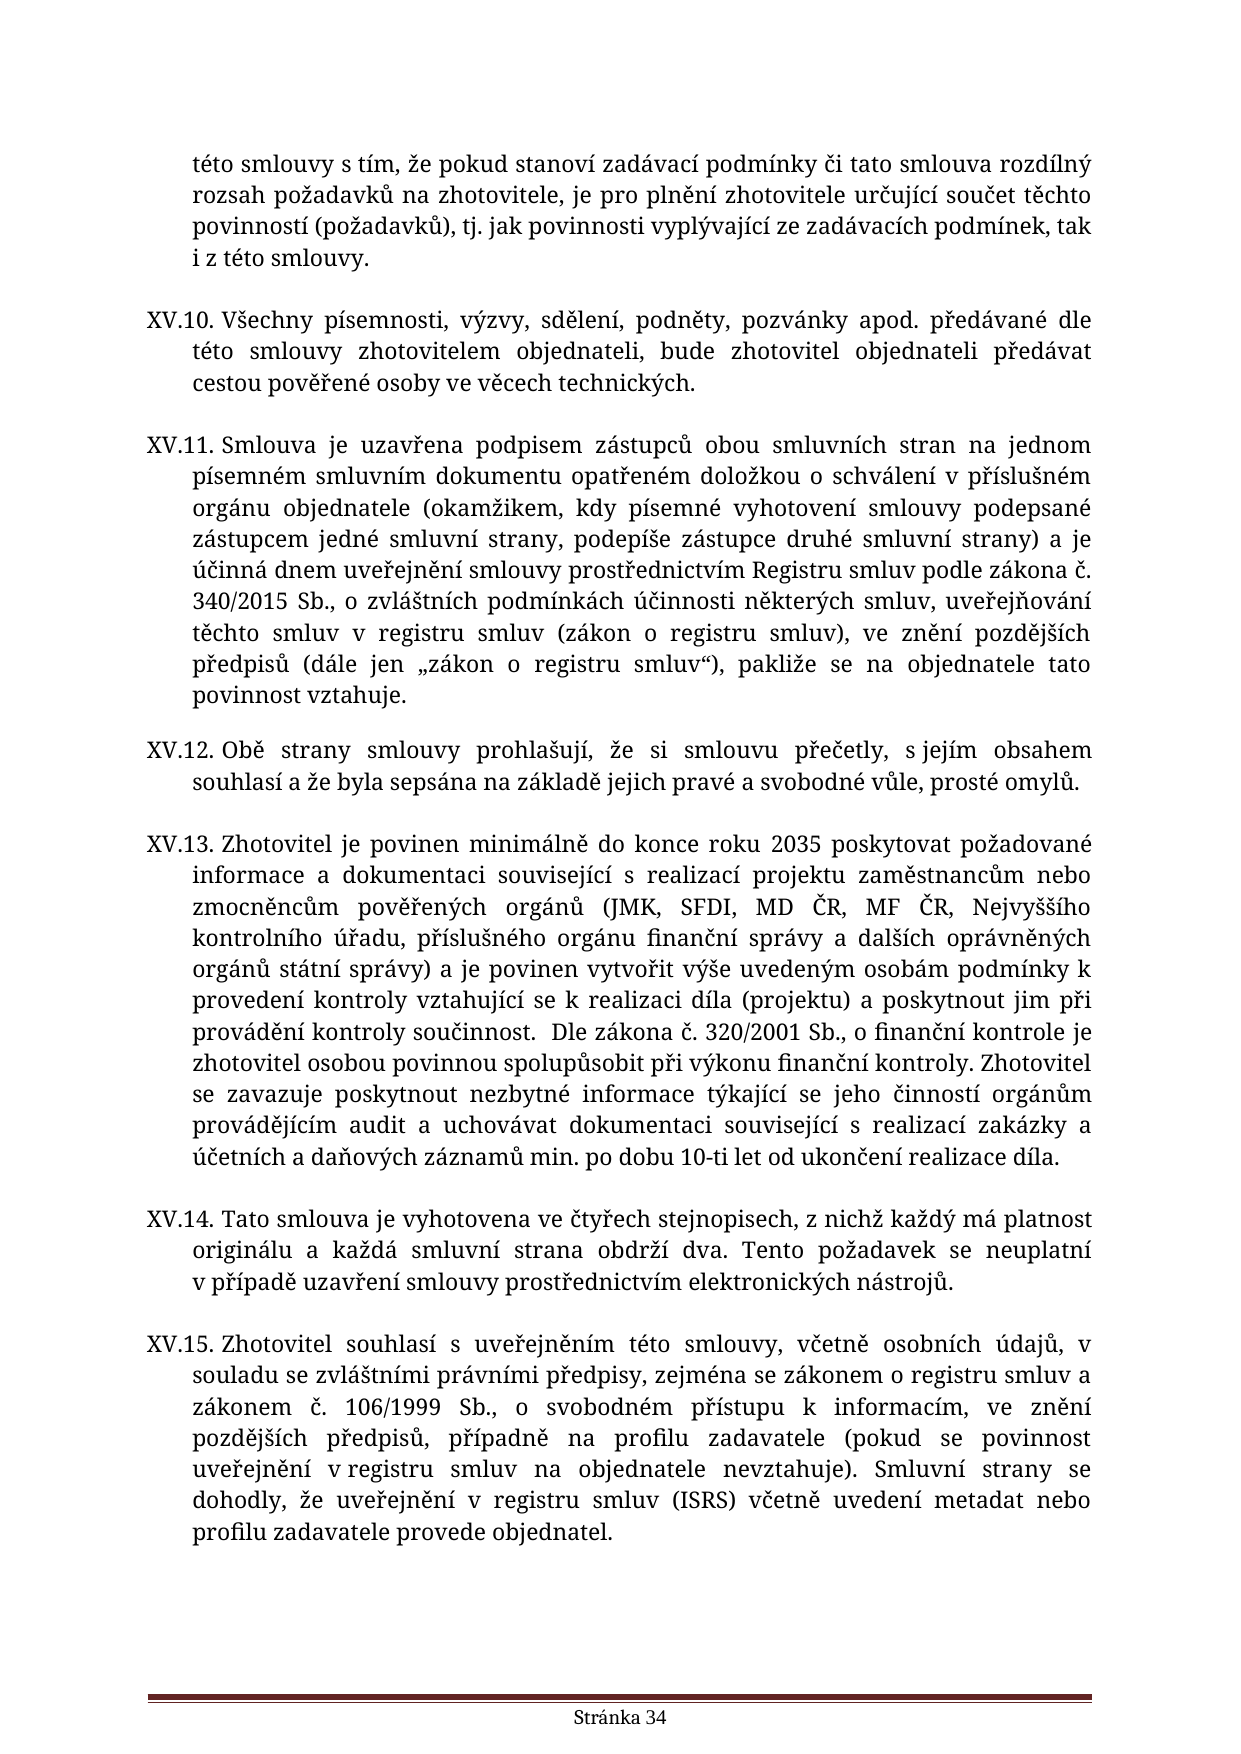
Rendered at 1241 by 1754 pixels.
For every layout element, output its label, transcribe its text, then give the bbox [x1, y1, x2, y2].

list Všechny písemnosti, výzvy, sdělení, podněty, pozvánky apod. předávané dle této smlouvy zhotovitelem objednateli, bude zhotovitel objednateli předávat cestou pověřené osoby ve věcech technických. [147, 304, 1092, 398]
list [147, 148, 1092, 273]
list Zhotovitel souhlasí s uveřejněním této smlouvy, včetně osobních údajů, v souladu se zvláštními právními předpisy, zejména se zákonem o registru smluv a zákonem č. 106/1999 Sb., o svobodném přístupu k informacím, ve znění pozdějších předpisů, případně na profilu zadavatele (pokud se povinnost uveřejnění v registru smluv na objednatele nevztahuje). Smluvní strany se dohodly, že uveřejnění v registru smluv (ISRS) včetně uvedení metadat nebo profilu zadavatele provede objednatel. [147, 1328, 1092, 1547]
list Obě strany smlouvy prohlašují, že si smlouvu přečetly, s jejím obsahem souhlasí a že byla sepsána na základě jejich pravé a svobodné vůle, prosté omylů. [147, 734, 1092, 797]
list Smlouva je uzavřena podpisem zástupců obou smluvních stran na jednom písemném smluvním dokumentu opatřeném doložkou o schválení v příslušném orgánu objednatele (okamžikem, kdy písemné vyhotovení smlouvy podepsané zástupcem jedné smluvní strany, podepíše zástupce druhé smluvní strany) a je účinná dnem uveřejnění smlouvy prostřednictvím Registru smluv podle zákona č. 340/2015 Sb., o zvláštních podmínkách účinnosti některých smluv, uveřejňování těchto smluv v registru smluv (zákon o registru smluv), ve znění pozdějších předpisů (dále jen „zákon o registru smluv“), pakliže se na objednatele tato povinnost vztahuje. [147, 429, 1092, 710]
list Tato smlouva je vyhotovena ve čtyřech stejnopisech, z nichž každý má platnost originálu a každá smluvní strana obdrží dva. Tento požadavek se neuplatní v případě uzavření smlouvy prostřednictvím elektronických nástrojů. [147, 1203, 1092, 1297]
list Zhotovitel je povinen minimálně do konce roku 2035 poskytovat požadované informace a dokumentaci související s realizací projektu zaměstnancům nebo zmocněncům pověřených orgánů (JMK, SFDI, MD ČR, MF ČR, Nejvyššího kontrolního úřadu, příslušného orgánu finanční správy a dalších oprávněných orgánů státní správy) a je povinen vytvořit výše uvedeným osobám podmínky k provedení kontroly vztahující se k realizaci díla (projektu) a poskytnout jim při provádění kontroly součinnost. Dle zákona č. 320/2001 Sb., o finanční kontrole je zhotovitel osobou povinnou spolupůsobit při výkonu finanční kontroly. Zhotovitel se zavazuje poskytnout nezbytné informace týkající se jeho činností orgánům provádějícím audit a uchovávat dokumentaci související s realizací zakázky a účetních a daňových záznamů min. po dobu 10-ti let od ukončení realizace díla. [147, 828, 1092, 1172]
